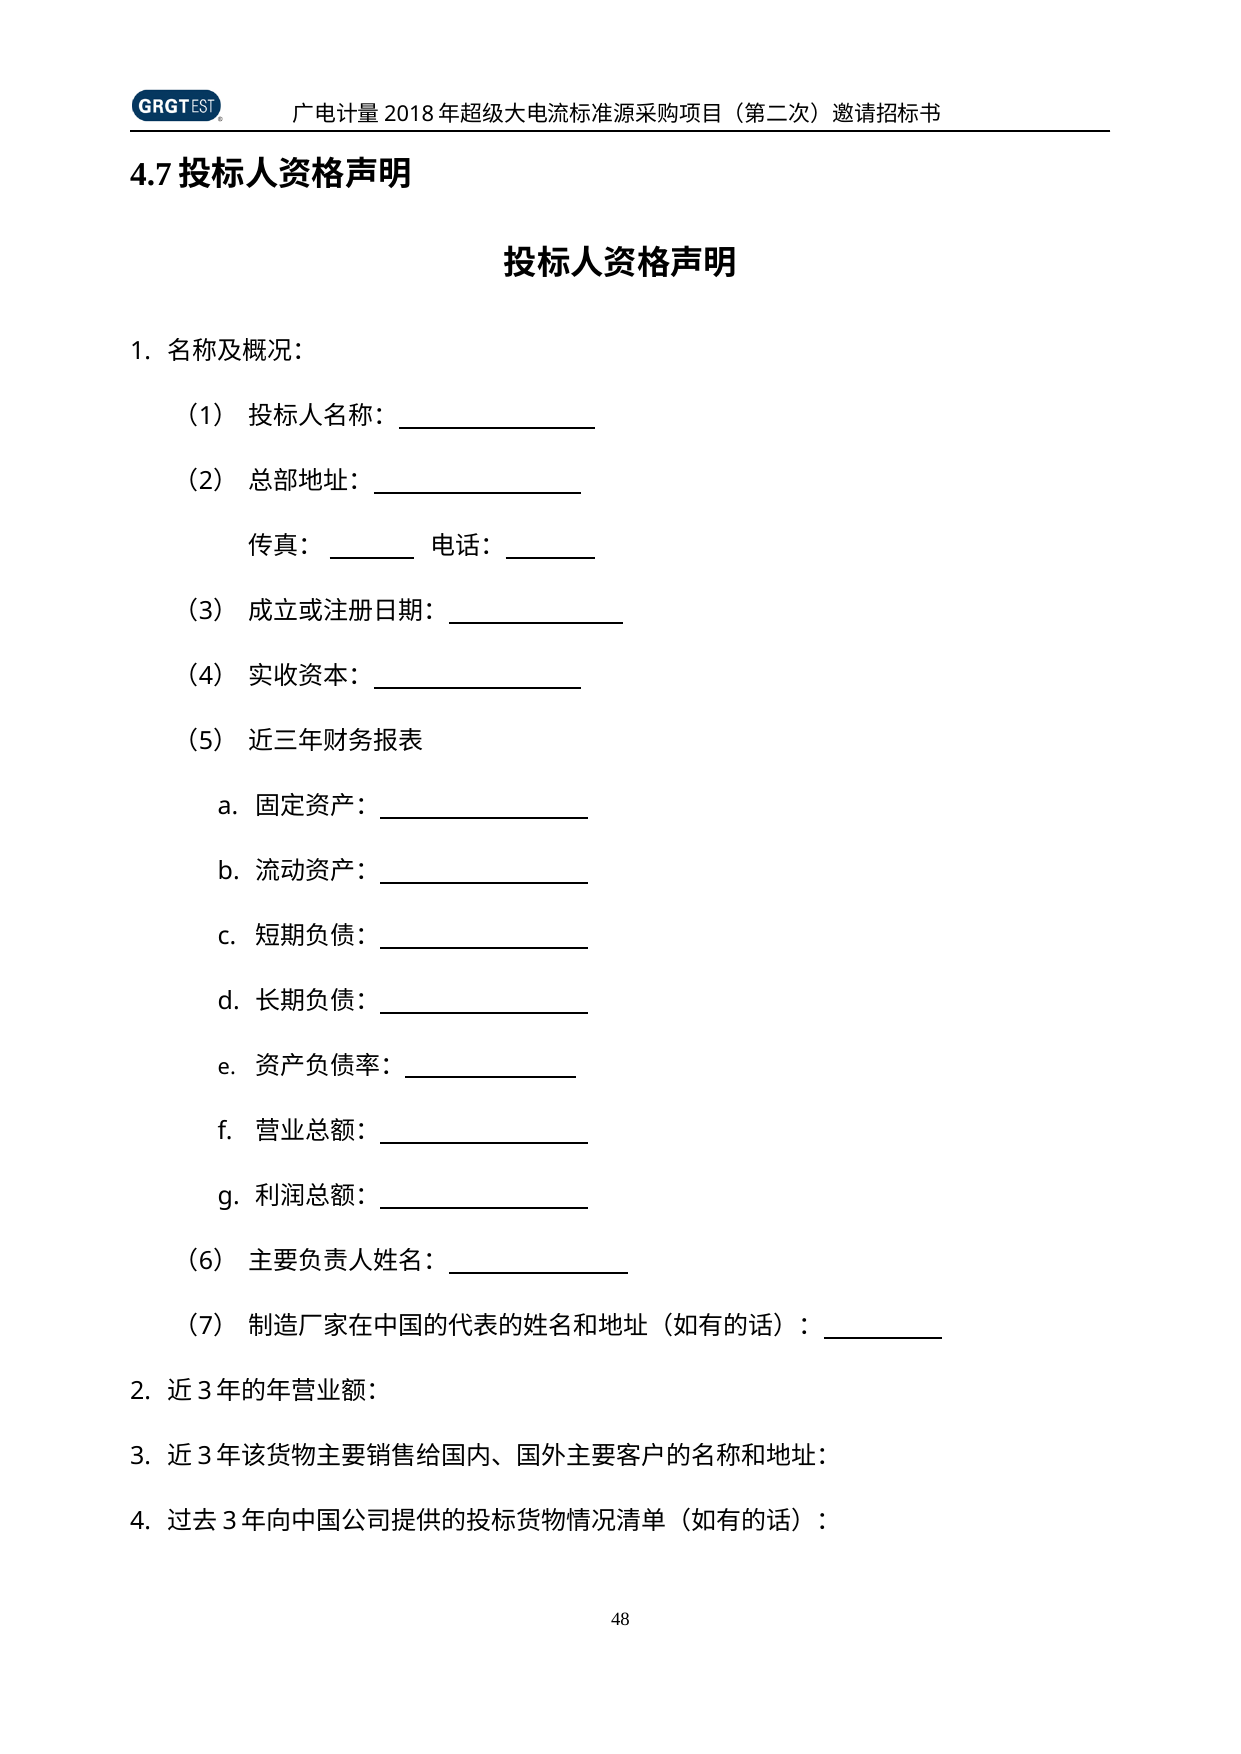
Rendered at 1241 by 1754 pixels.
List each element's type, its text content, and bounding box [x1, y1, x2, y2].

list 营业总额： [217, 1096, 1110, 1161]
list 制造厂家在中国的代表的姓名和地址（如有的话）： [174, 1291, 1110, 1356]
list 过去3年向中国公司提供的投标货物情况清单（如有的话）： [130, 1486, 1110, 1551]
list 短期负债： [217, 901, 1110, 966]
list 名称及概况： [130, 316, 1110, 381]
list 资产负债率： [217, 1031, 1110, 1096]
list 固定资产： [217, 771, 1110, 836]
list 利润总额： [217, 1161, 1110, 1226]
list 实收资本： [174, 641, 1110, 706]
list 主要负责人姓名： [174, 1226, 1110, 1291]
list 近3年该货物主要销售给国内、国外主要客户的名称和地址： [130, 1421, 1110, 1486]
list 投标人名称： [174, 381, 1110, 446]
text 传真： 电话： [249, 511, 1110, 576]
text 投标人资格声明 [130, 227, 1110, 292]
list 总部地址： [174, 446, 1110, 511]
picture [129, 88, 224, 122]
list 成立或注册日期： [174, 576, 1110, 641]
list 近三年财务报表 [174, 706, 1110, 771]
subtitle 4.7投标人资格声明 [130, 138, 1110, 203]
list 近3年的年营业额： [130, 1356, 1110, 1421]
list 长期负债： [217, 966, 1110, 1031]
list 流动资产： [217, 836, 1110, 901]
